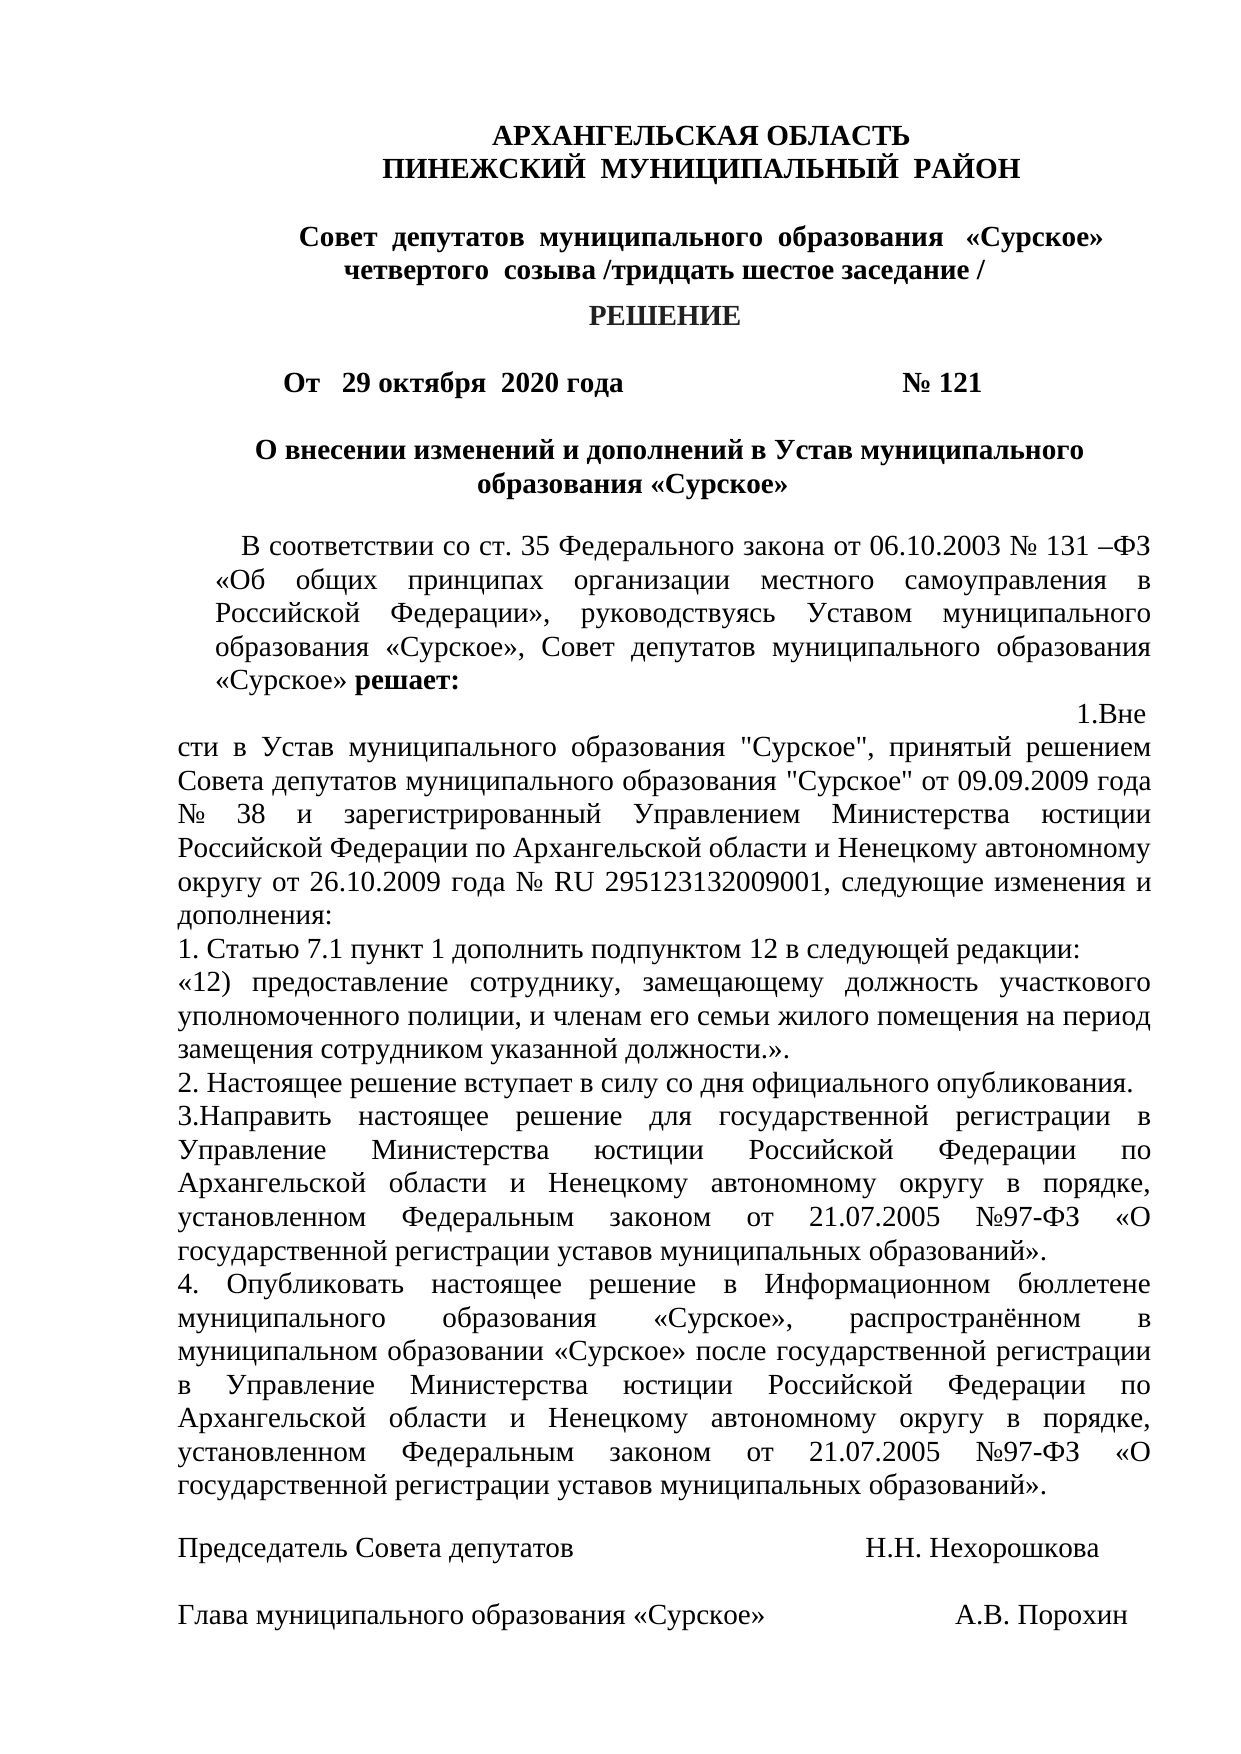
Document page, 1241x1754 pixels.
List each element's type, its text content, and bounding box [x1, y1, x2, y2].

subtitle О внесении изменений и дополнений в Устав муниципального образования «Сурское» [177, 432, 1088, 499]
text «12) предоставление сотруднику, замещающему должность участкового уполномоченного полиции, и членам его семьи жилого помещения на период замещения сотрудником указанной должности.». [177, 964, 1152, 1065]
text Глава муниципального образования «Сурское» А.В. Порохин [177, 1597, 1152, 1630]
text четвертого созыва /тридцать шестое заседание / [177, 252, 1152, 286]
subtitle От 29 октября 2020 года № 121 [177, 365, 1088, 399]
text 4. Опубликовать настоящее решение в Информационном бюллетене муниципального образования «Сурское», распространённом в муниципальном образовании «Сурское» после государственной регистрации в Управление Министерства юстиции Российской Федерации по Архангельской области и Ненецкому автономному округу в порядке, установленном Федеральным законом от 21.07.2005 №97-ФЗ «О государственной регистрации уставов муниципальных образований». [177, 1266, 1152, 1501]
text 1. Статью 7.1 пункт 1 дополнить подпунктом 12 в следующей редакции: [177, 931, 1152, 964]
text АРХАНГЕЛЬСКАЯ ОБЛАСТЬ [251, 118, 1152, 152]
text 2. Настоящее решение вступает в силу со дня официального опубликования. [177, 1065, 1152, 1098]
text Совет депутатов муниципального образования «Сурское» [251, 219, 1152, 252]
text Председатель Совета депутатов Н.Н. Нехорошкова [177, 1530, 1152, 1563]
text ПИНЕЖСКИЙ МУНИЦИПАЛЬНЫЙ РАЙОН [251, 152, 1152, 185]
text 3.Направить настоящее решение для государственной регистрации в Управление Министерства юстиции Российской Федерации по Архангельской области и Ненецкому автономному округу в порядке, установленном Федеральным законом от 21.07.2005 №97-ФЗ «О государственной регистрации уставов муниципальных образований». [177, 1098, 1152, 1266]
text РЕШЕНИЕ [178, 298, 1152, 332]
text В соответствии со ст. 35 Федерального закона от 06.10.2003 № 131 –ФЗ «Об общих принципах организации местного самоуправления в Российской Федерации», руководствуясь Уставом муниципального образования «Сурское», Совет депутатов муниципального образования «Сурское» решает: [215, 528, 1152, 696]
text 1.Внести в Устав муниципального образования "Сурское", принятый решением Совета депутатов муниципального образования "Сурское" от 09.09.2009 года № 38 и зарегистрированный Управлением Министерства юстиции Российской Федерации по Архангельской области и Ненецкому автономному округу от 26.10.2009 года № RU 295123132009001, следующие изменения и дополнения: [177, 696, 1152, 931]
